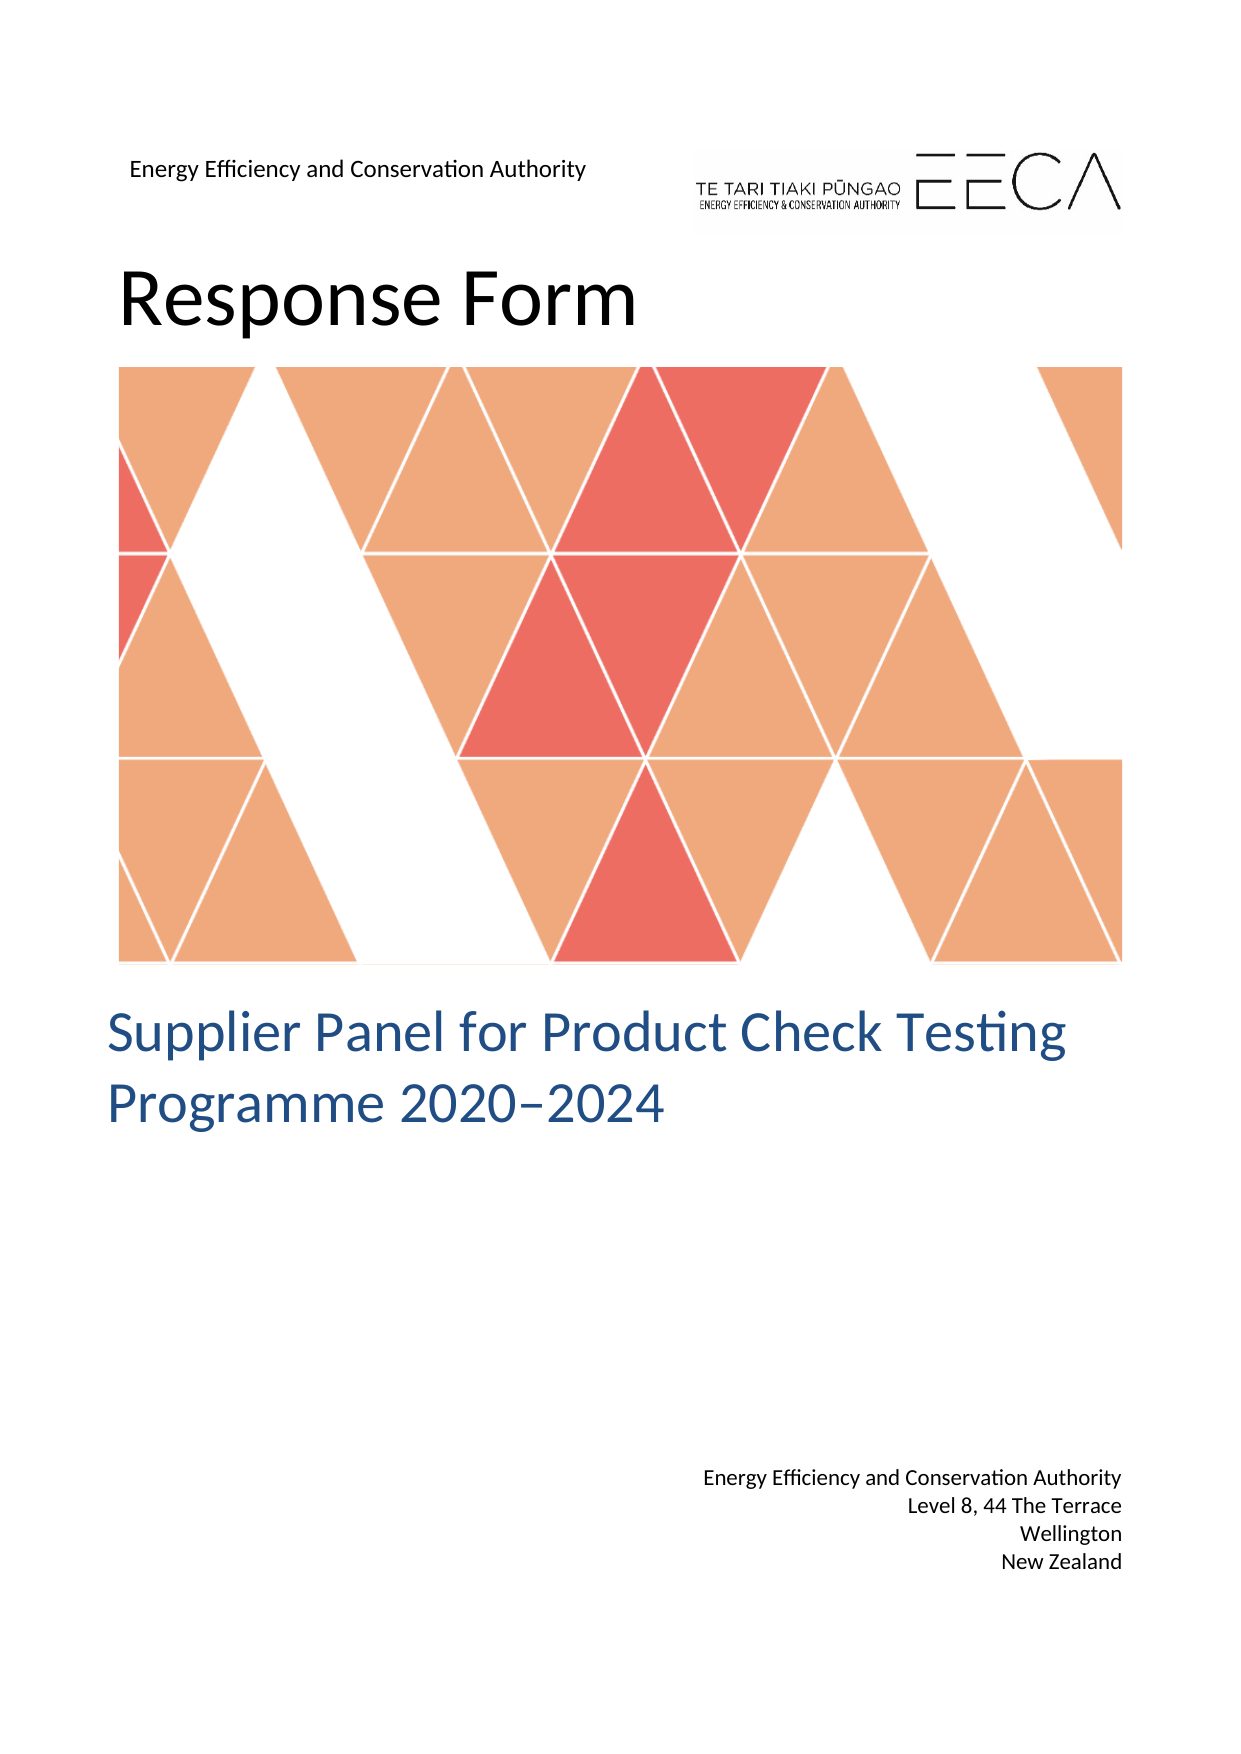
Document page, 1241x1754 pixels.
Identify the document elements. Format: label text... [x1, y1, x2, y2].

table_cell Response Form [118, 244, 1115, 358]
table_header Energy Efficiency and Conservation Authority [118, 150, 1115, 244]
text New Zealand [117, 1547, 1122, 1575]
text Level 8, 44 The Terrace [117, 1491, 1122, 1519]
text Supplier Panel for Product Check Testing Programme 2020–2024 [107, 995, 1122, 1137]
text Wellington [117, 1519, 1122, 1547]
picture [118, 367, 1123, 965]
picture [694, 150, 1123, 235]
text Energy Efficiency and Conservation Authority [117, 1463, 1122, 1491]
